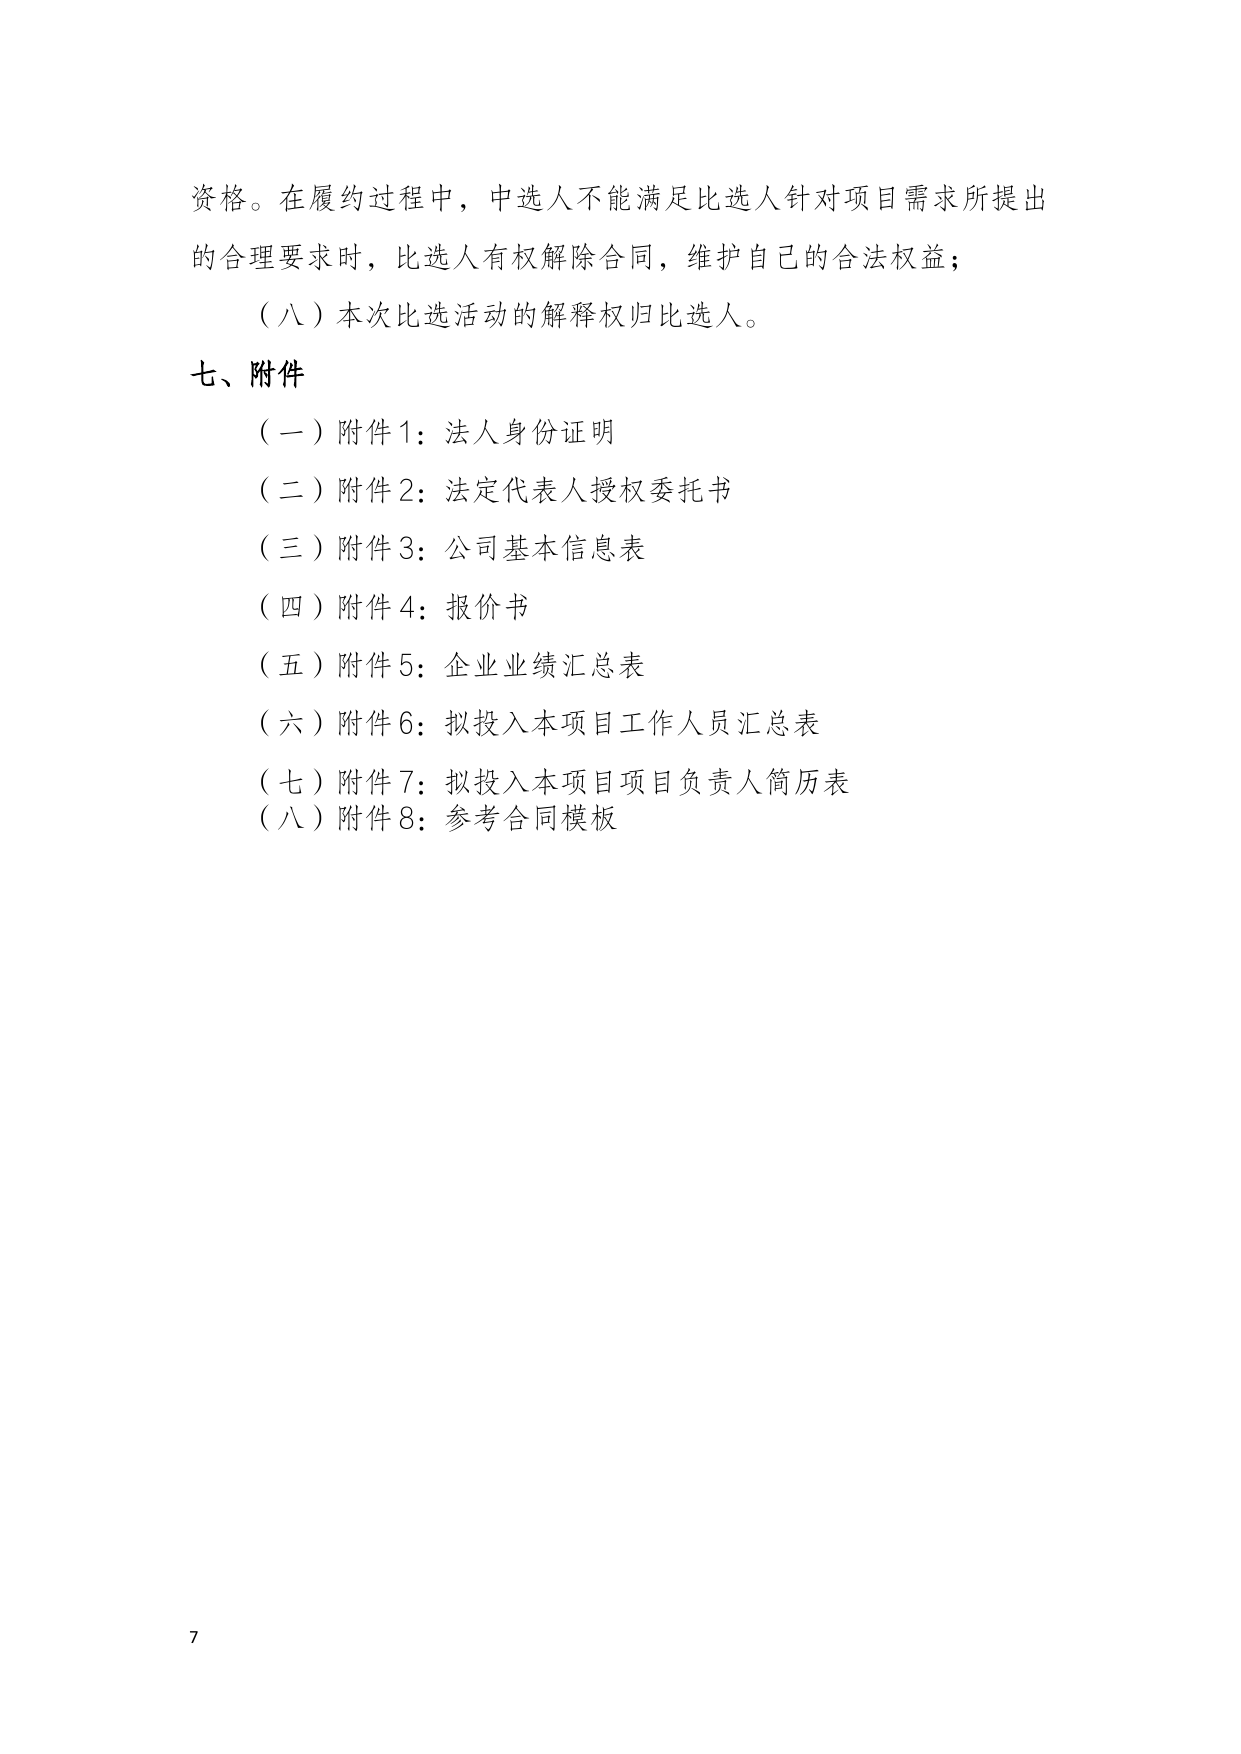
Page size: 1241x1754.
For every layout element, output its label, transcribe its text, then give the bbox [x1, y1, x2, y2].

text （二）附件2：法定代表人授权委托书 [189, 454, 1051, 512]
text （八）附件8：参考合同模板 [189, 804, 1051, 836]
text （八）本次比选活动的解释权归比选人。 [189, 279, 1051, 337]
text （一）附件1：法人身份证明 [189, 395, 1051, 454]
text （三）附件3：公司基本信息表 [189, 512, 1051, 570]
text （七）附件7：拟投入本项目项目负责人简历表 [189, 745, 1051, 804]
text （五）附件5：企业业绩汇总表 [189, 629, 1051, 687]
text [189, 162, 1051, 279]
text （六）附件6：拟投入本项目工作人员汇总表 [189, 687, 1051, 745]
list 七、附件 [189, 337, 1051, 395]
text （四）附件4：报价书 [189, 570, 1051, 629]
